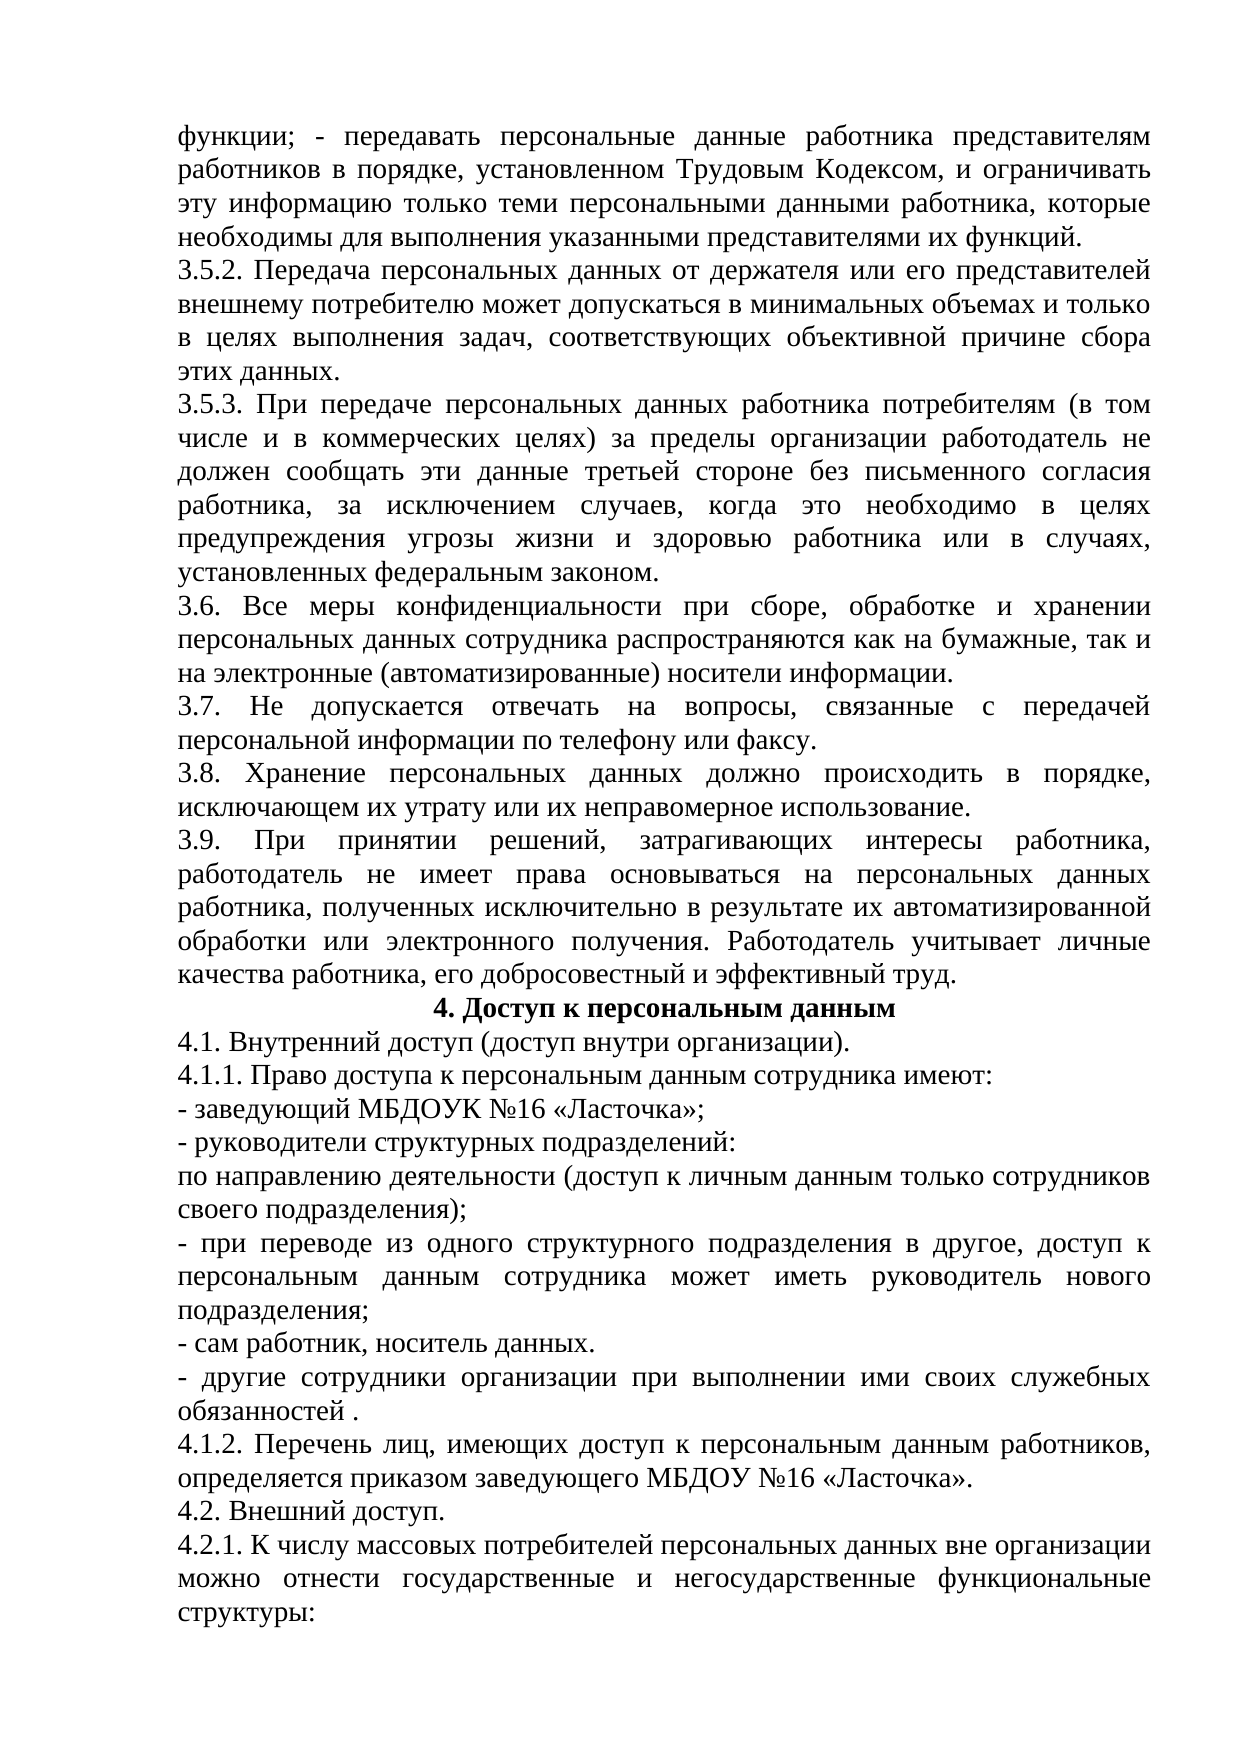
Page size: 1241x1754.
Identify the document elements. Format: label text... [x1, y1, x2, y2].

text по направлению деятельности (доступ к личным данным только сотрудников своего подразделения); [177, 1158, 1152, 1225]
text - другие сотрудники организации при выполнении ими своих служебных обязанностей . [177, 1359, 1152, 1426]
text 3.6. Все меры конфиденциальности при сборе, обработке и хранении персональных данных сотрудника распространяются как на бумажные, так и на электронные (автоматизированные) носители информации. [177, 588, 1152, 688]
text 3.8. Хранение персональных данных должно происходить в порядке, исключающем их утрату или их неправомерное использование. [177, 755, 1152, 822]
text 4.1. Внутренний доступ (доступ внутри организации). [177, 1024, 1152, 1057]
text - руководители структурных подразделений: [177, 1124, 1152, 1158]
text 3.7. Не допускается отвечать на вопросы, связанные с передачей персональной информации по телефону или факсу. [177, 688, 1152, 755]
text 4.1.2. Перечень лиц, имеющих доступ к персональным данным работников, определяется приказом заведующего МБДОУ №16 «Ласточка». [177, 1426, 1152, 1493]
text 4.2. Внешний доступ. [177, 1493, 1152, 1527]
text - при переводе из одного структурного подразделения в другое, доступ к персональным данным сотрудника может иметь руководитель нового подразделения; [177, 1225, 1152, 1326]
text - заведующий МБДОУК №16 «Ласточка»; [177, 1091, 1152, 1124]
text - сам работник, носитель данных. [177, 1326, 1152, 1359]
text 4.1.1. Право доступа к персональным данным сотрудника имеют: [177, 1057, 1152, 1091]
text 3.5.2. Передача персональных данных от держателя или его представителей внешнему потребителю может допускаться в минимальных объемах и только в целях выполнения задач, соответствующих объективной причине сбора этих данных. [177, 252, 1152, 386]
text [177, 118, 1152, 252]
text 4. Доступ к персональным данным [177, 990, 1152, 1024]
text 3.5.3. При передаче персональных данных работника потребителям (в том числе и в коммерческих целях) за пределы организации работодатель не должен сообщать эти данные третьей стороне без письменного согласия работника, за исключением случаев, когда это необходимо в целях предупреждения угрозы жизни и здоровью работника или в случаях, установленных федеральным законом. [177, 386, 1152, 588]
text 4.2.1. К числу массовых потребителей персональных данных вне организации можно отнести государственные и негосударственные функциональные структуры: [177, 1527, 1152, 1627]
text 3.9. При принятии решений, затрагивающих интересы работника, работодатель не имеет права основываться на персональных данных работника, полученных исключительно в результате их автоматизированной обработки или электронного получения. Работодатель учитывает личные качества работника, его добросовестный и эффективный труд. [177, 822, 1152, 990]
